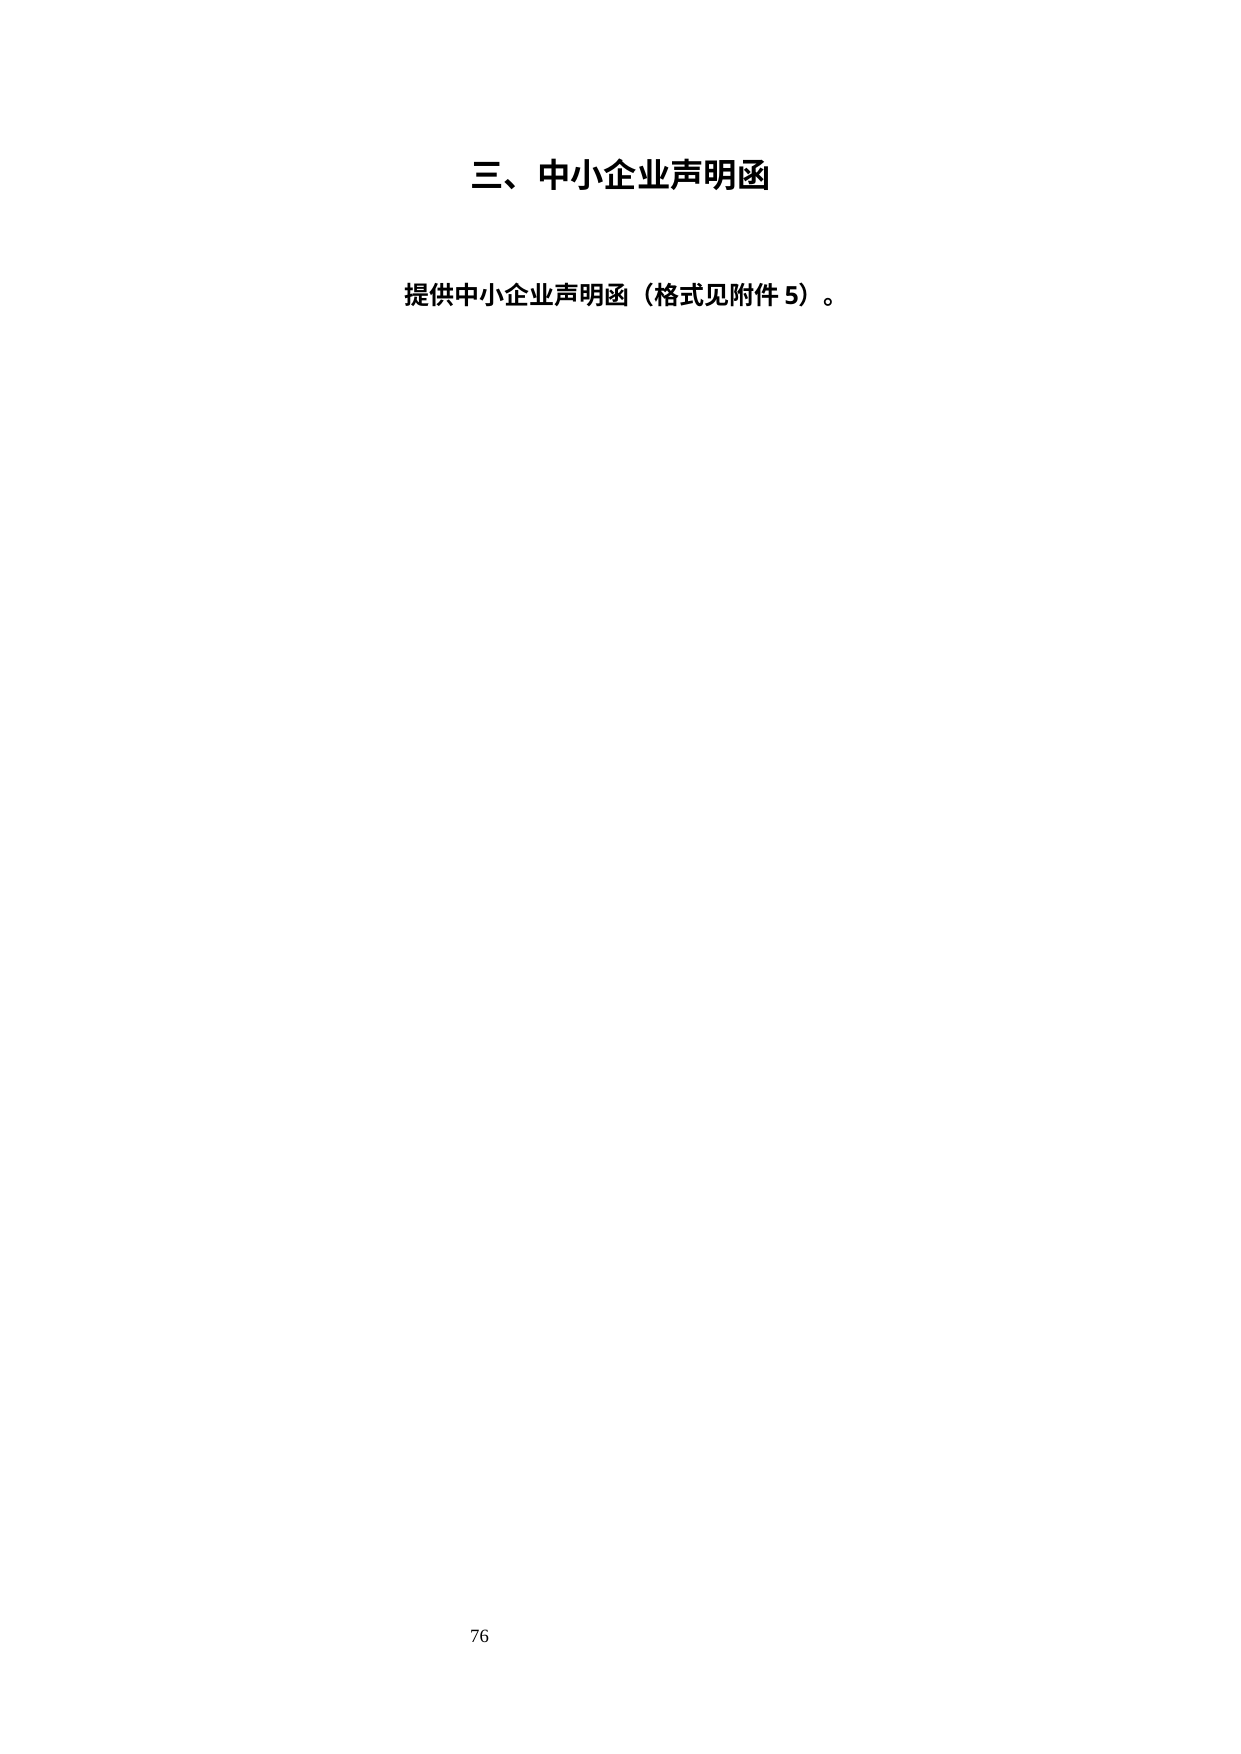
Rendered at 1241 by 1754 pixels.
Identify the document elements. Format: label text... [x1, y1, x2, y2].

text 提供中小企业声明函（格式见附件5）。 [148, 276, 1093, 312]
text 三、中小企业声明函 [148, 149, 1093, 197]
